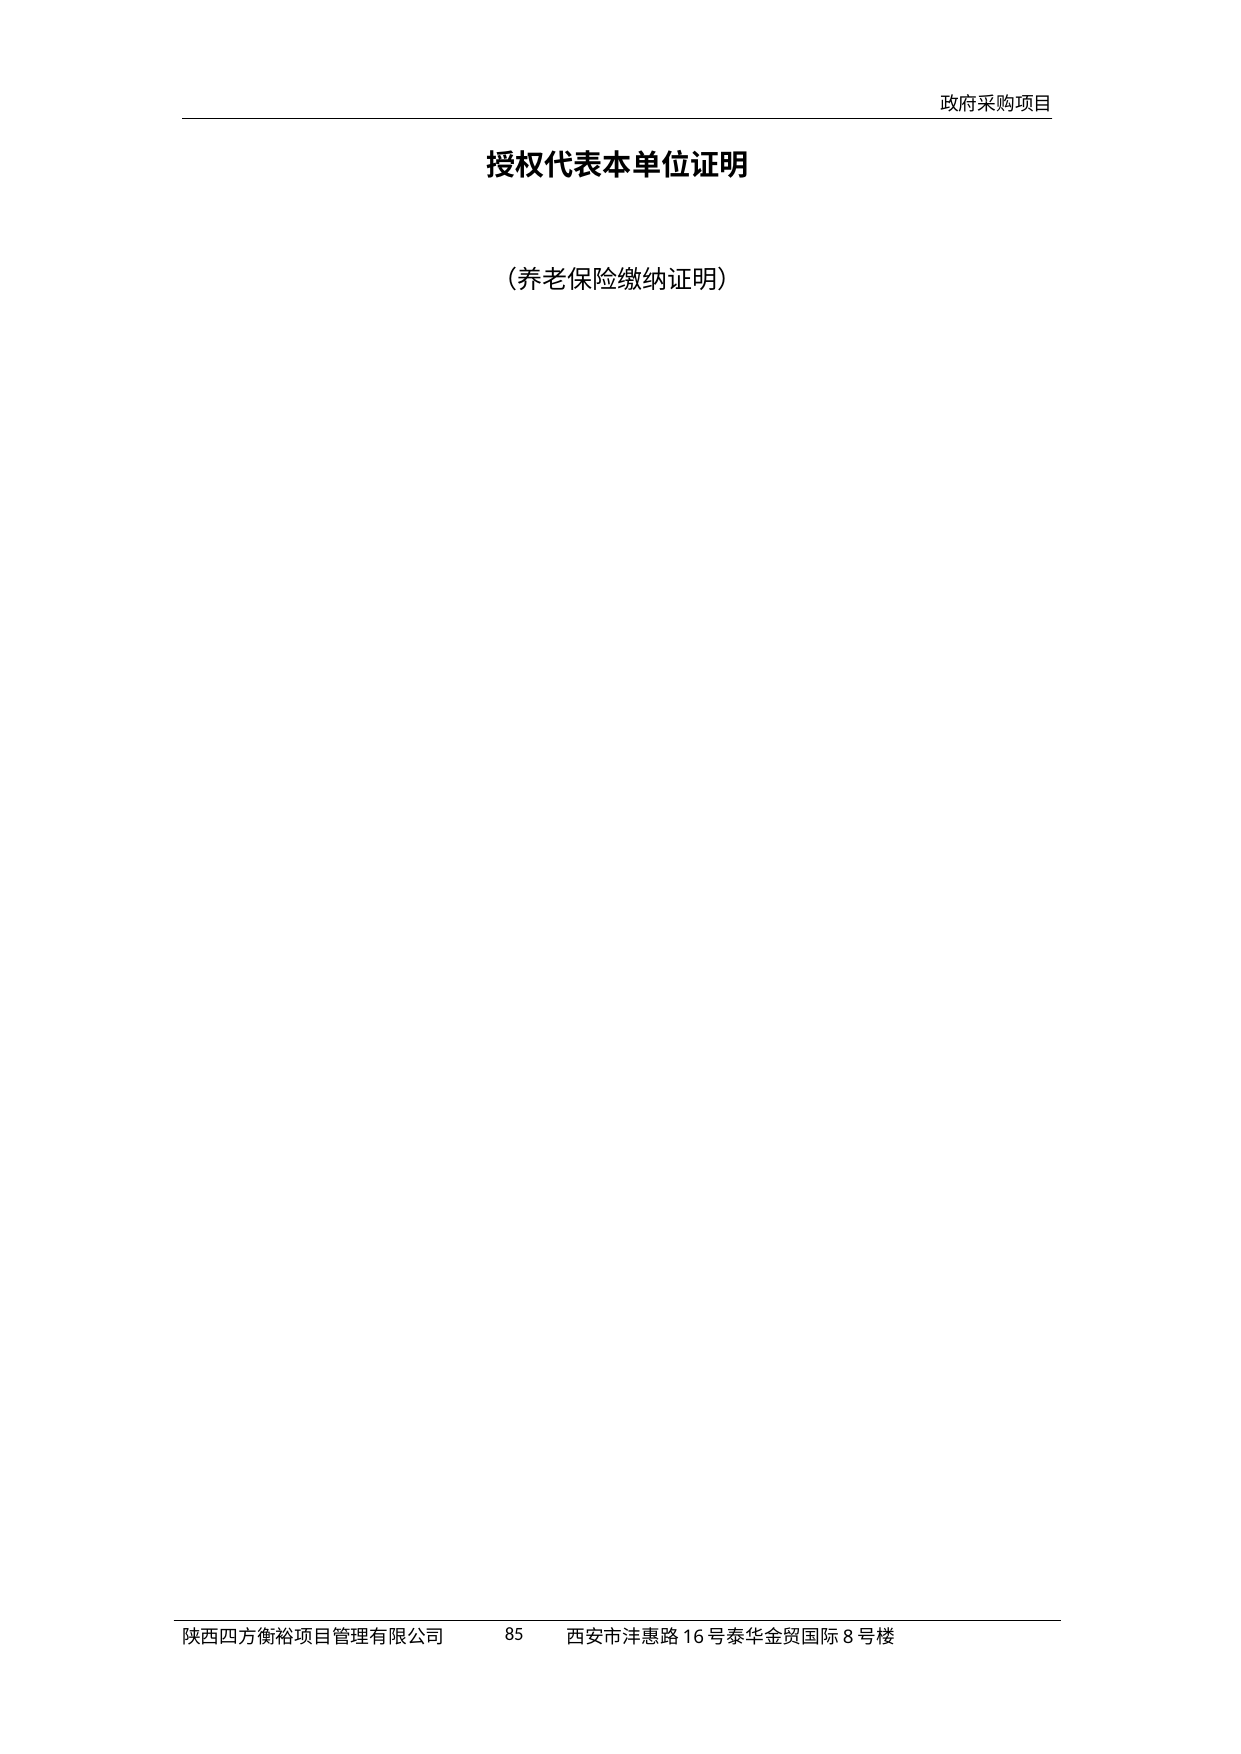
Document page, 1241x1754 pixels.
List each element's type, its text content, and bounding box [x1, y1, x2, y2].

text 授权代表本单位证明 [182, 142, 1052, 184]
text （养老保险缴纳证明） [182, 259, 1052, 296]
